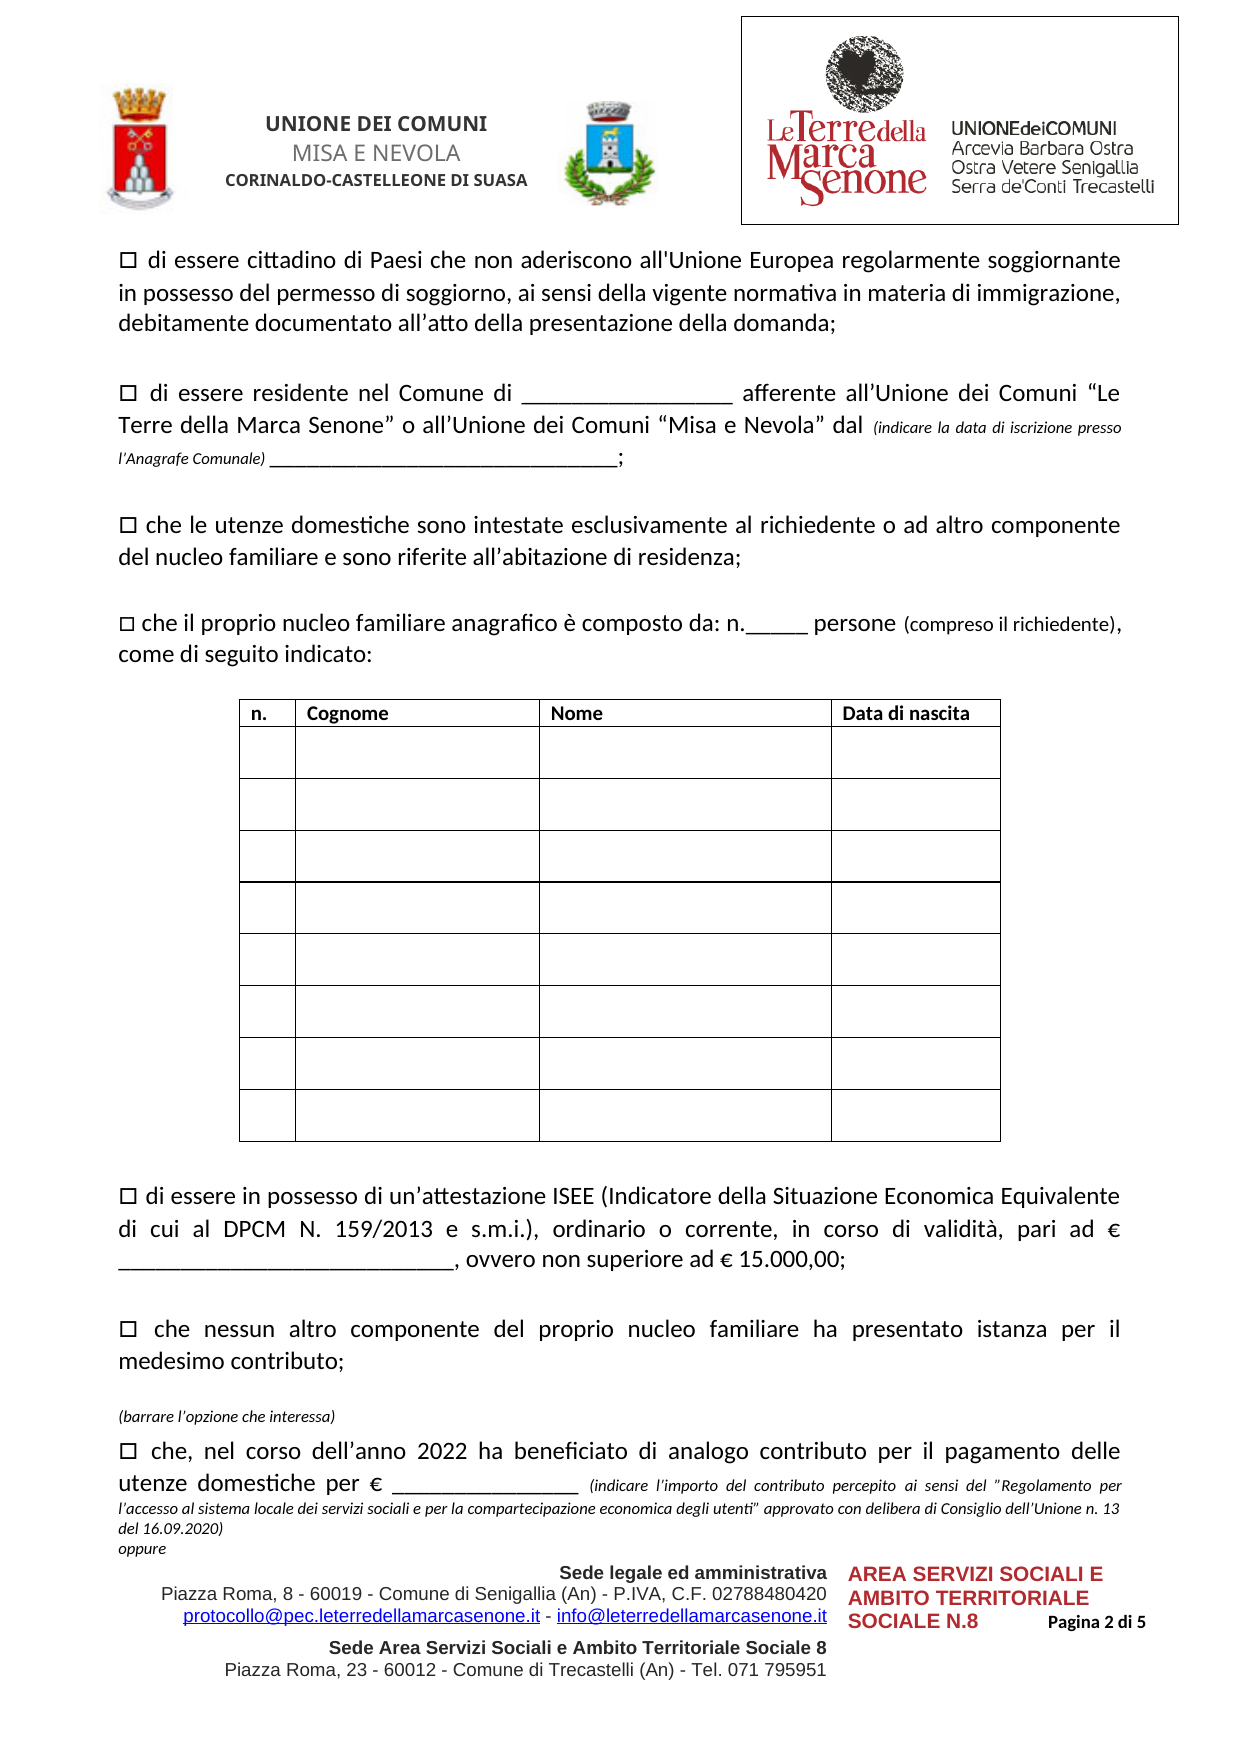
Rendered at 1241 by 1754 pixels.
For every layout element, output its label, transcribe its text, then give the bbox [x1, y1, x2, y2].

table_cell [296, 727, 539, 778]
table_cell [832, 727, 1000, 778]
text □ di essere cittadino di Paesi che non aderiscono all'Unione Europea regolarmente soggiornante in possesso del permesso di soggiorno, ai sensi della vigente normativa in materia di immigrazione, debitamente documentato all’atto della presentazione della domanda; [118, 236, 1122, 338]
table_cell [296, 1090, 539, 1141]
picture [86, 83, 195, 216]
text □ di essere residente nel Comune di _________________ afferente all’Unione dei Comuni “Le Terre della Marca Senone” o all’Unione dei Comuni “Misa e Nevola” dal (indicare la data di iscrizione presso l’Anagrafe Comunale) ____________________________; [118, 368, 1122, 470]
table_cell [540, 934, 831, 985]
table_cell [240, 779, 295, 829]
table_cell [540, 831, 831, 881]
table_cell [240, 883, 295, 933]
table_cell [540, 986, 831, 1037]
text oppure [118, 1538, 1122, 1559]
table_cell [832, 883, 1000, 933]
table_cell [832, 1090, 1000, 1141]
table_cell [832, 779, 1000, 829]
table_cell [540, 727, 831, 778]
table_header n. [240, 700, 295, 726]
text □ che, nel corso dell’anno 2022 ha beneficiato di analogo contributo per il pagamento delle utenze domestiche per € _______________ (indicare l’importo del contributo percepito ai sensi del ”Regolamento per l’accesso al sistema locale dei servizi sociali e per la compartecipazione economica degli utenti” approvato con delibera di Consiglio dell’Unione n. 13 del 16.09.2020) [118, 1427, 1122, 1538]
table_cell [296, 1038, 539, 1089]
table_cell [832, 934, 1000, 985]
table_cell [296, 883, 539, 933]
table_cell [832, 831, 1000, 881]
table_cell [296, 934, 539, 985]
table_cell [296, 831, 539, 881]
table_cell [240, 1090, 295, 1141]
text □ che le utenze domestiche sono intestate esclusivamente al richiedente o ad altro componente del nucleo familiare e sono riferite all’abitazione di residenza; [118, 501, 1122, 572]
table_header Cognome [296, 700, 539, 726]
table_cell [240, 986, 295, 1037]
table_cell [240, 1038, 295, 1089]
table_header Nome [540, 700, 831, 726]
text □ di essere in possesso di un’attestazione ISEE (Indicatore della Situazione Economica Equivalente di cui al DPCM N. 159/2013 e s.m.i.), ordinario o corrente, in corso di validità, pari ad € ___________________________, ovvero non superiore ad € 15.000,00; [118, 1172, 1122, 1274]
table_cell [240, 831, 295, 881]
table_cell [540, 1090, 831, 1141]
table_cell [540, 883, 831, 933]
table_cell [540, 779, 831, 829]
table_header Data di nascita [832, 700, 1000, 726]
table_cell [296, 986, 539, 1037]
table_cell [832, 1038, 1000, 1089]
table_cell [240, 934, 295, 985]
picture [742, 17, 1178, 224]
text □ che nessun altro componente del proprio nucleo familiare ha presentato istanza per il medesimo contributo; [118, 1304, 1122, 1376]
table_cell [296, 779, 539, 829]
picture [558, 101, 666, 207]
table_cell [832, 986, 1000, 1037]
text (barrare l’opzione che interessa) [118, 1406, 1122, 1427]
table_cell [240, 727, 295, 778]
text □ che il proprio nucleo familiare anagrafico è composto da: n._____ persone (compreso il richiedente), come di seguito indicato: [118, 603, 1122, 669]
table_cell [540, 1038, 831, 1089]
